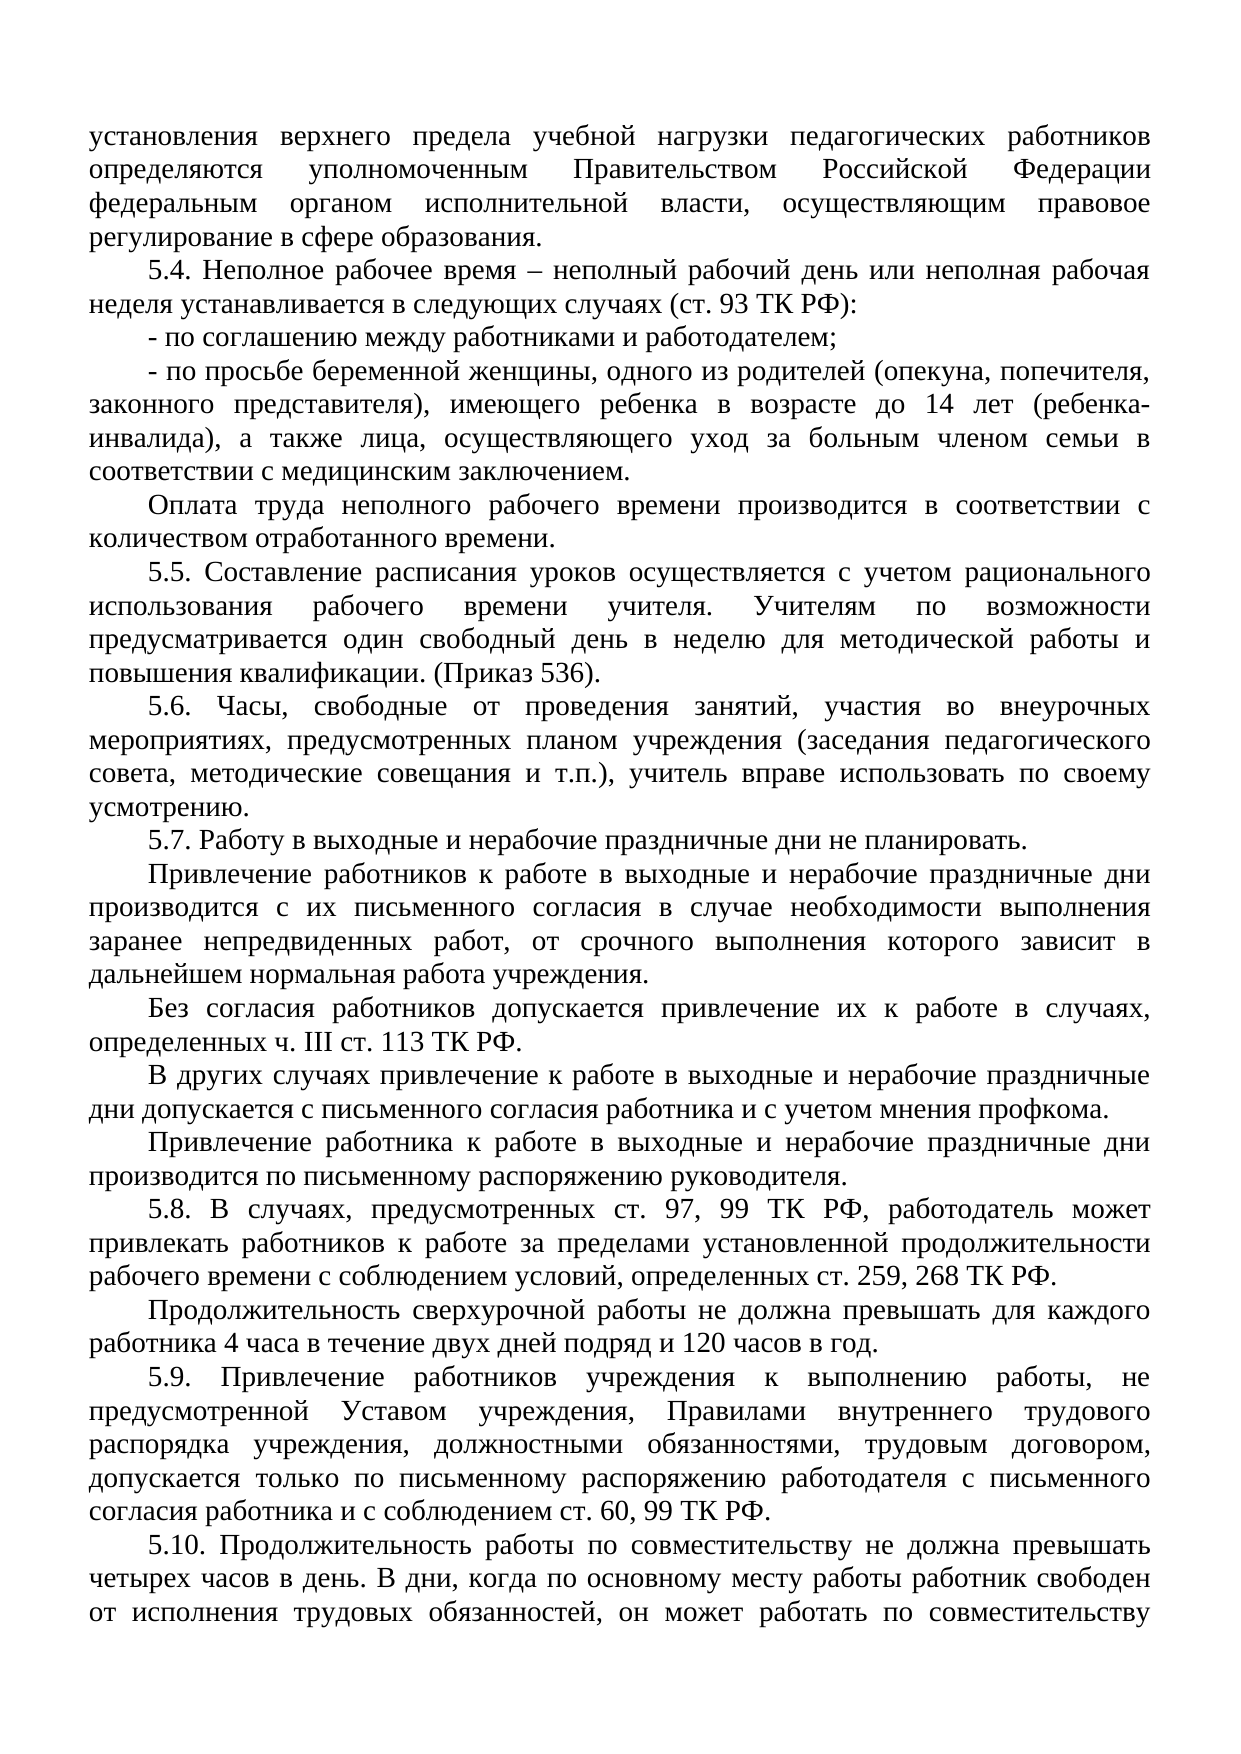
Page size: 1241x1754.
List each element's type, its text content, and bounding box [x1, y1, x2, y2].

text 5.6. Часы, свободные от проведения занятий, участия во внеурочных мероприятиях, предусмотренных планом учреждения (заседания педагогического совета, методические совещания и т.п.), учитель вправе использовать по своему усмотрению. [89, 688, 1152, 822]
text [89, 118, 1152, 252]
text Оплата труда неполного рабочего времени производится в соответствии с количеством отработанного времени. [89, 487, 1152, 554]
text - по соглашению между работниками и работодателем; [89, 319, 1152, 353]
text 5.7. Работу в выходные и нерабочие праздничные дни не планировать. [89, 822, 1152, 856]
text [89, 1527, 1152, 1627]
text Привлечение работника к работе в выходные и нерабочие праздничные дни производится по письменному распоряжению руководителя. [89, 1124, 1152, 1191]
text Привлечение работников к работе в выходные и нерабочие праздничные дни производится с их письменного согласия в случае необходимости выполнения заранее непредвиденных работ, от срочного выполнения которого зависит в дальнейшем нормальная работа учреждения. [89, 856, 1152, 990]
text В других случаях привлечение к работе в выходные и нерабочие праздничные дни допускается с письменного согласия работника и с учетом мнения профкома. [89, 1057, 1152, 1124]
text 5.9. Привлечение работников учреждения к выполнению работы, не предусмотренной Уставом учреждения, Правилами внутреннего трудового распорядка учреждения, должностными обязанностями, трудовым договором, допускается только по письменному распоряжению работодателя с письменного согласия работника и с соблюдением ст. 60, 99 ТК РФ. [89, 1359, 1152, 1527]
text Без согласия работников допускается привлечение их к работе в случаях, определенных ч. III ст. 113 ТК РФ. [89, 990, 1152, 1057]
text Продолжительность сверхурочной работы не должна превышать для каждого работника 4 часа в течение двух дней подряд и 120 часов в год. [89, 1292, 1152, 1359]
text 5.8. В случаях, предусмотренных ст. 97, 99 ТК РФ, работодатель может привлекать работников к работе за пределами установленной продолжительности рабочего времени с соблюдением условий, определенных ст. 259, 268 ТК РФ. [89, 1191, 1152, 1292]
text - по просьбе беременной женщины, одного из родителей (опекуна, попечителя, законного представителя), имеющего ребенка в возрасте до 14 лет (ребенка-инвалида), а также лица, осуществляющего уход за больным членом семьи в соответствии с медицинским заключением. [89, 353, 1152, 487]
text 5.5. Составление расписания уроков осуществляется с учетом рационального использования рабочего времени учителя. Учителям по возможности предусматривается один свободный день в неделю для методической работы и повышения квалификации. (Приказ 536). [89, 554, 1152, 688]
text 5.4. Неполное рабочее время – неполный рабочий день или неполная рабочая неделя устанавливается в следующих случаях (ст. 93 ТК РФ): [89, 252, 1152, 319]
